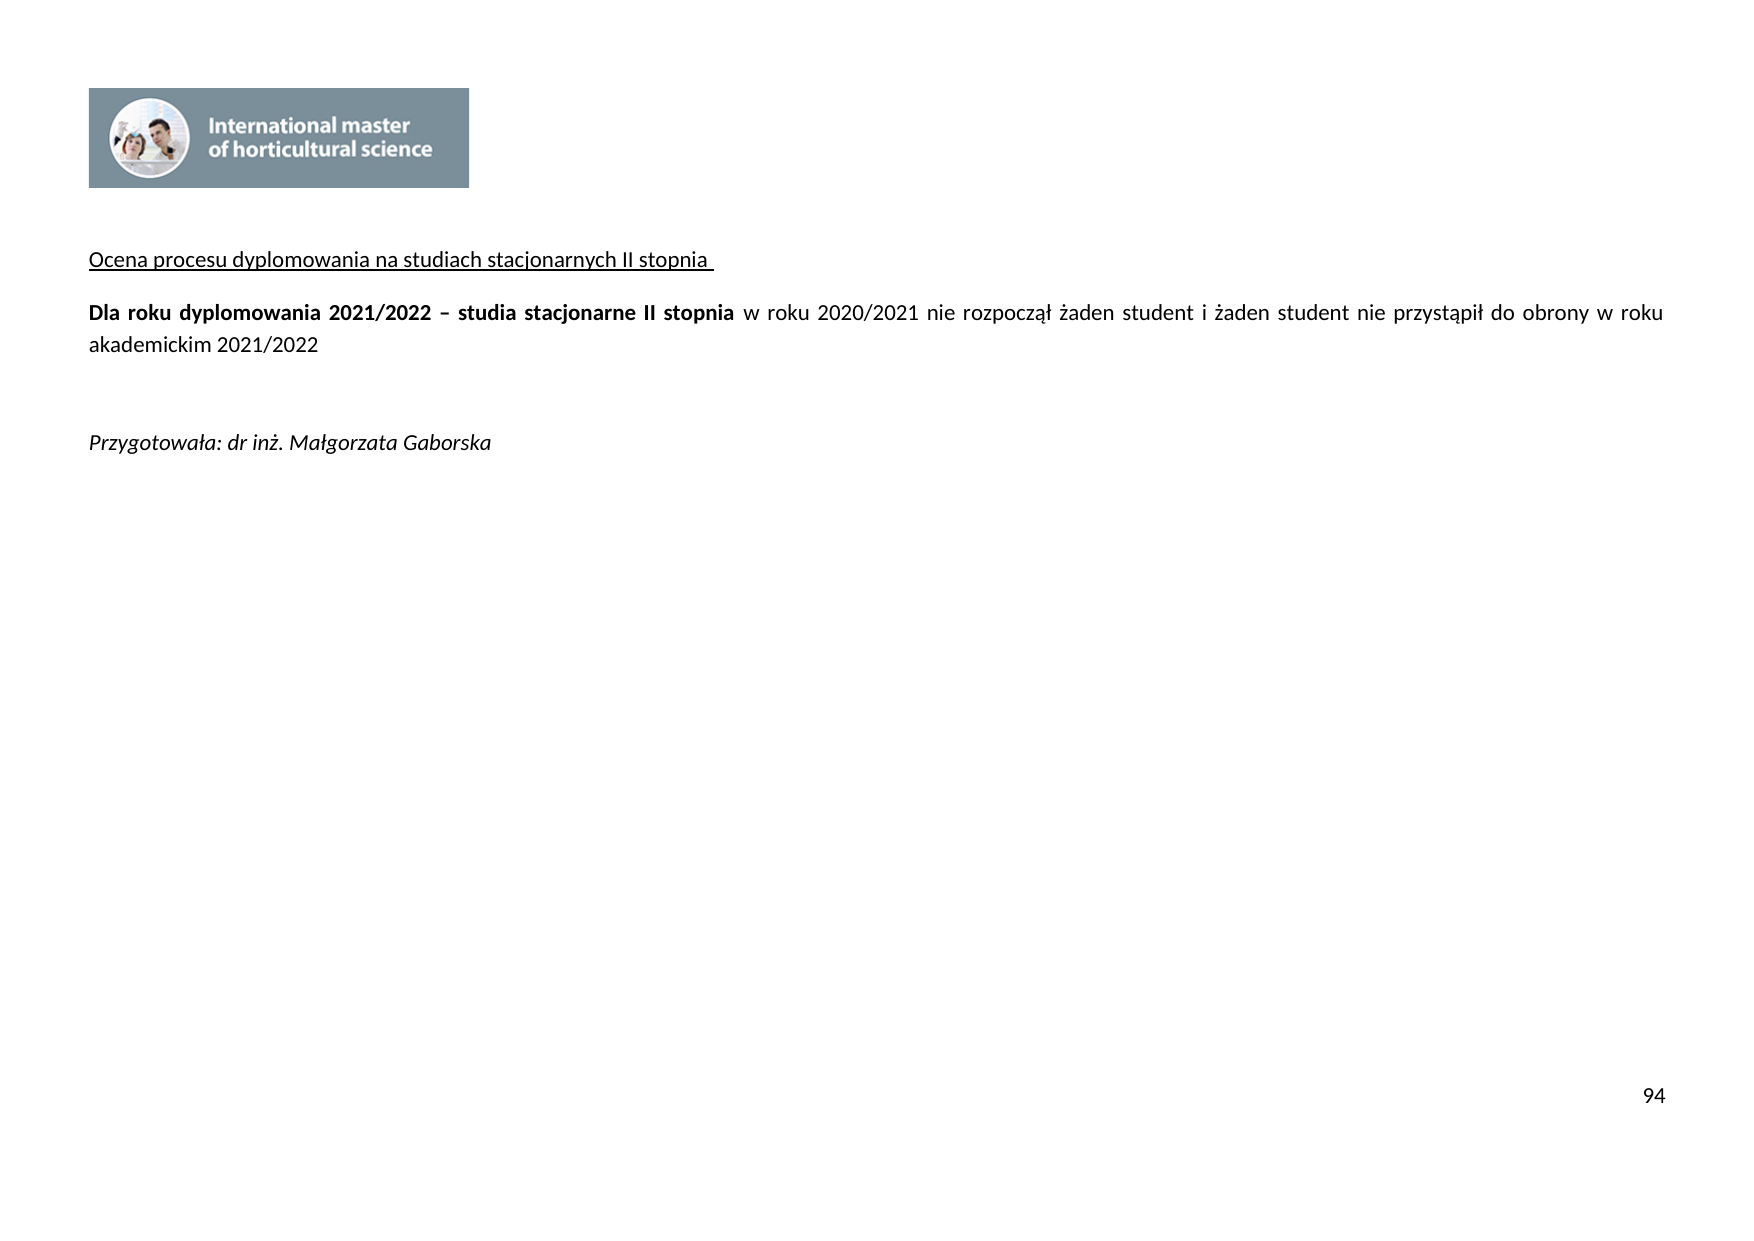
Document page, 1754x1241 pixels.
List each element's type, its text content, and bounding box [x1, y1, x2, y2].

picture [88, 88, 470, 188]
text Ocena procesu dyplomowania na studiach stacjonarnych II stopnia [89, 245, 1665, 273]
text Dla roku dyplomowania 2021/2022 – studia stacjonarne II stopnia w roku 2020/2021 nie rozpoczął żaden student i żaden student nie przystąpił do obrony w roku akademickim 2021/2022 [89, 298, 1665, 358]
text Przygotowała: dr inż. Małgorzata Gaborska [89, 428, 1665, 456]
